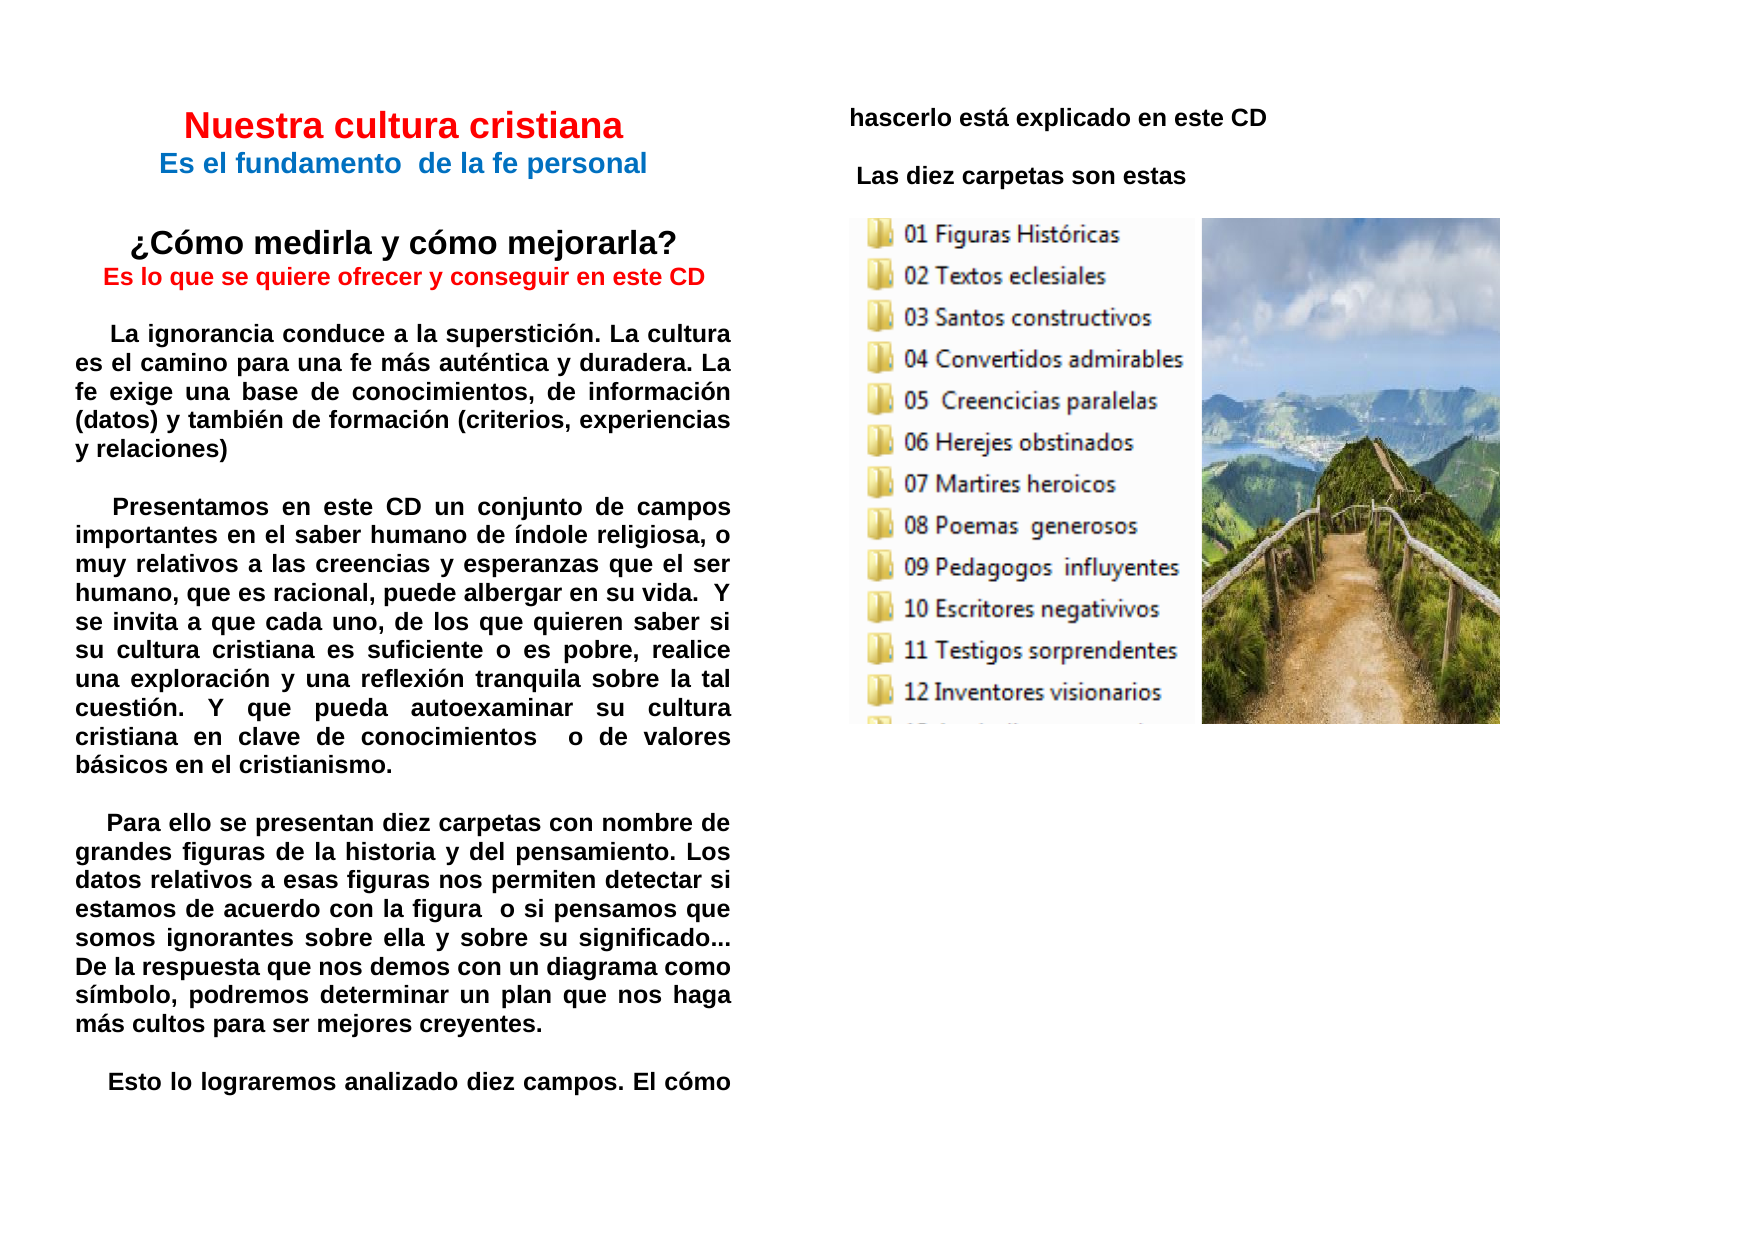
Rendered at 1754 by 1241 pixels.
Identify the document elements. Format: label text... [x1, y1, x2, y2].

text Esto lo lograremos analizado diez campos. El cómo hascerlo está explicado en este CD [75, 1067, 732, 1095]
text La ignorancia conduce a la superstición. La cultura es el camino para una fe más auténtica y duradera. La fe exige una base de conocimientos, de información (datos) y también de formación (criterios, experiencias y relaciones) [75, 319, 732, 463]
text ¿Cómo medirla y cómo mejorarla? [75, 223, 732, 262]
text Nuestra cultura cristiana [75, 103, 732, 147]
text Las diez carpetas son estas [849, 161, 1506, 190]
picture [1201, 218, 1500, 724]
text Para ello se presentan diez carpetas con nombre de grandes figuras de la historia y del pensamiento. Los datos relativos a esas figuras nos permiten detectar si estamos de acuerdo con la figura o si pensamos que somos ignorantes sobre ella y sobre su significado... De la respuesta que nos demos con un diagrama como símbolo, podremos determinar un plan que nos haga más cultos para ser mejores creyentes. [75, 808, 732, 1038]
text Presentamos en este CD un conjunto de campos importantes en el saber humano de índole religiosa, o muy relativos a las creencias y esperanzas que el ser humano, que es racional, puede albergar en su vida. Y se invita a que cada uno, de los que quieren saber si su cultura cristiana es suficiente o es pobre, realice una exploración y una reflexión tranquila sobre la tal cuestión. Y que pueda autoexaminar su cultura cristiana en clave de conocimientos o de valores básicos en el cristianismo. [75, 492, 732, 779]
text Es lo que se quiere ofrecer y conseguir en este CD [75, 262, 732, 290]
text Esto lo lograremos analizado diez campos. El cómo hascerlo está explicado en este CD [849, 103, 1506, 132]
text Es el fundamento de la fe personal [75, 147, 732, 180]
picture [849, 218, 1195, 724]
